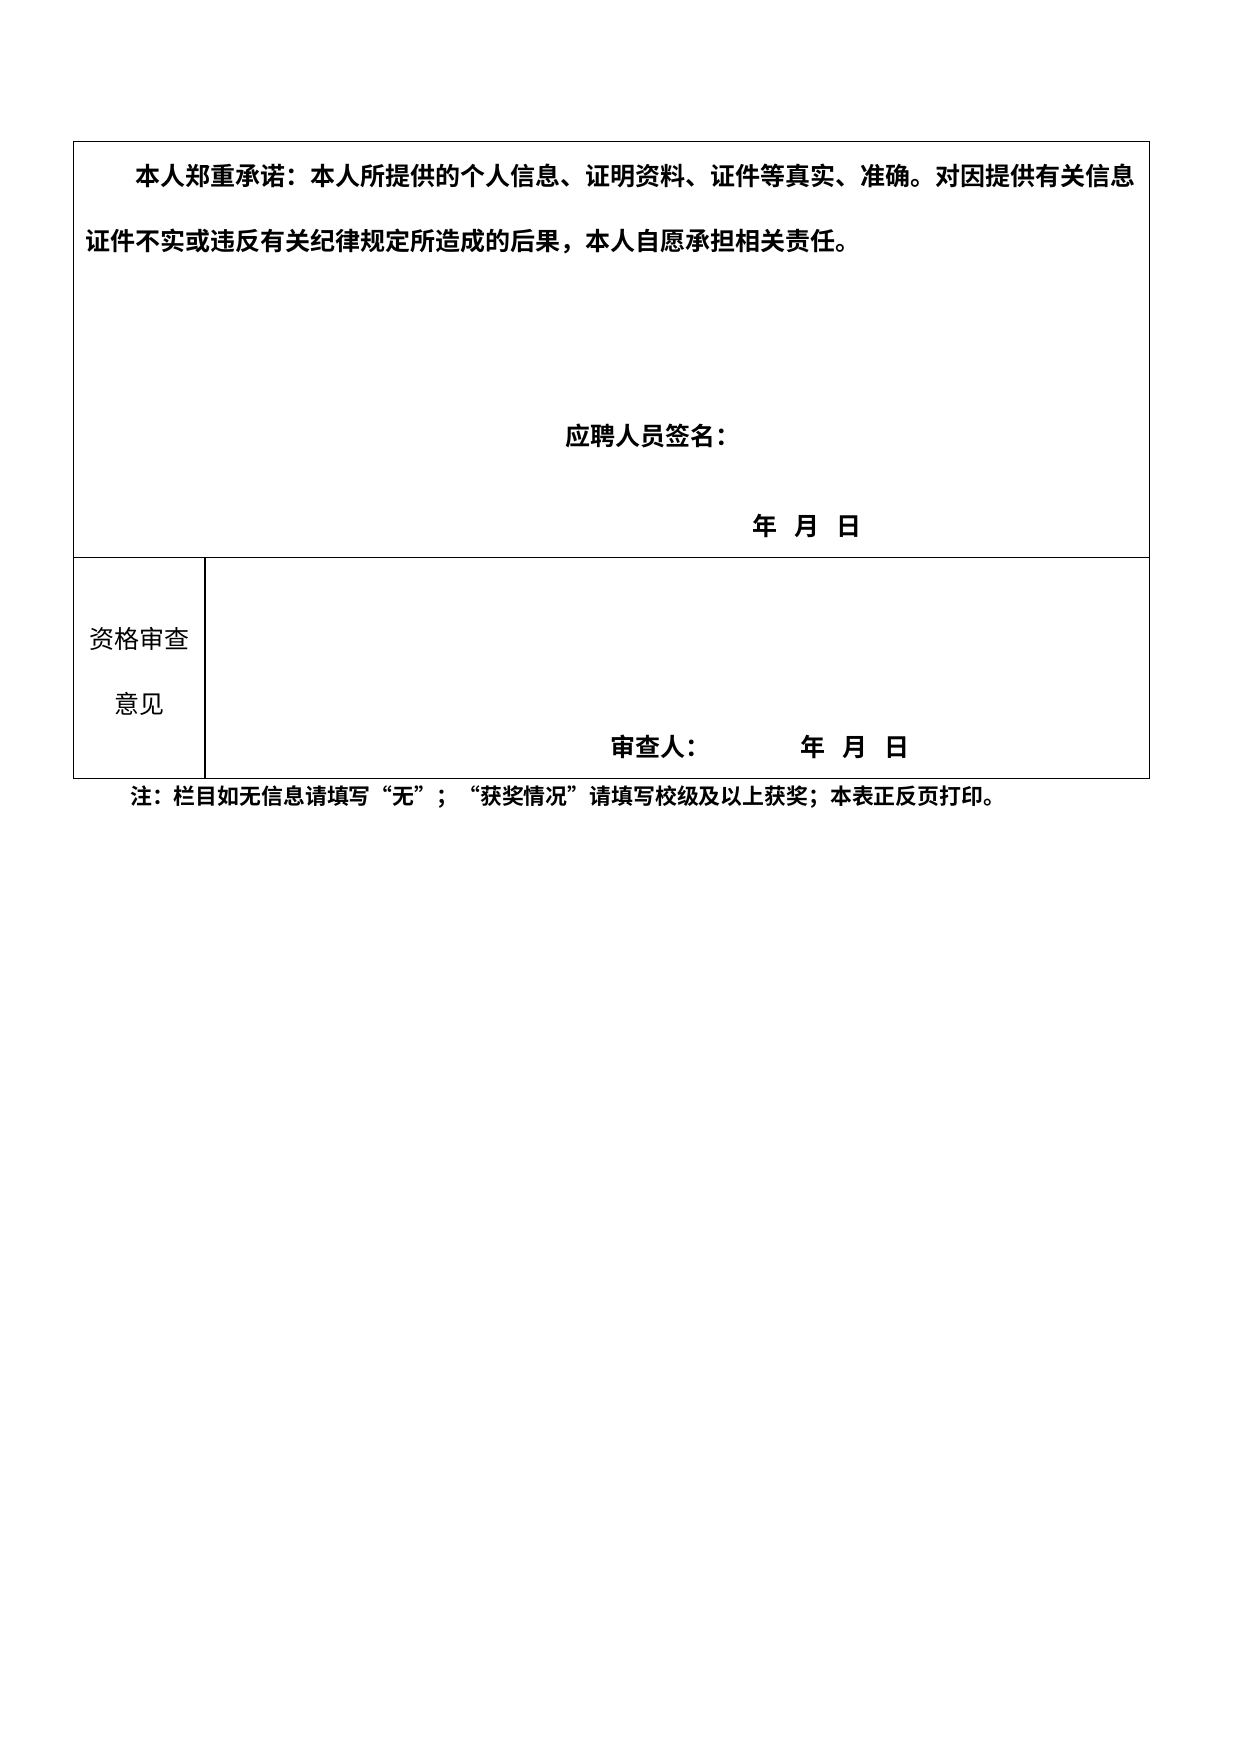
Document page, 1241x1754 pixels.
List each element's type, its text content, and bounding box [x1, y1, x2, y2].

text 注：栏目如无信息请填写“无”；“获奖情况”请填写校级及以上获奖；本表正反页打印。 [130, 779, 1122, 811]
table_cell 审查人： 年 月 日 [206, 558, 1149, 778]
table_cell 资格审查意见 [74, 558, 204, 778]
table_cell 本人郑重承诺：本人所提供的个人信息、证明资料、证件等真实、准确。对因提供有关信息证件不实或违反有关纪律规定所造成的后果，本人自愿承担相关责任。 应聘人员签名： 年 月 日 [74, 142, 1149, 557]
